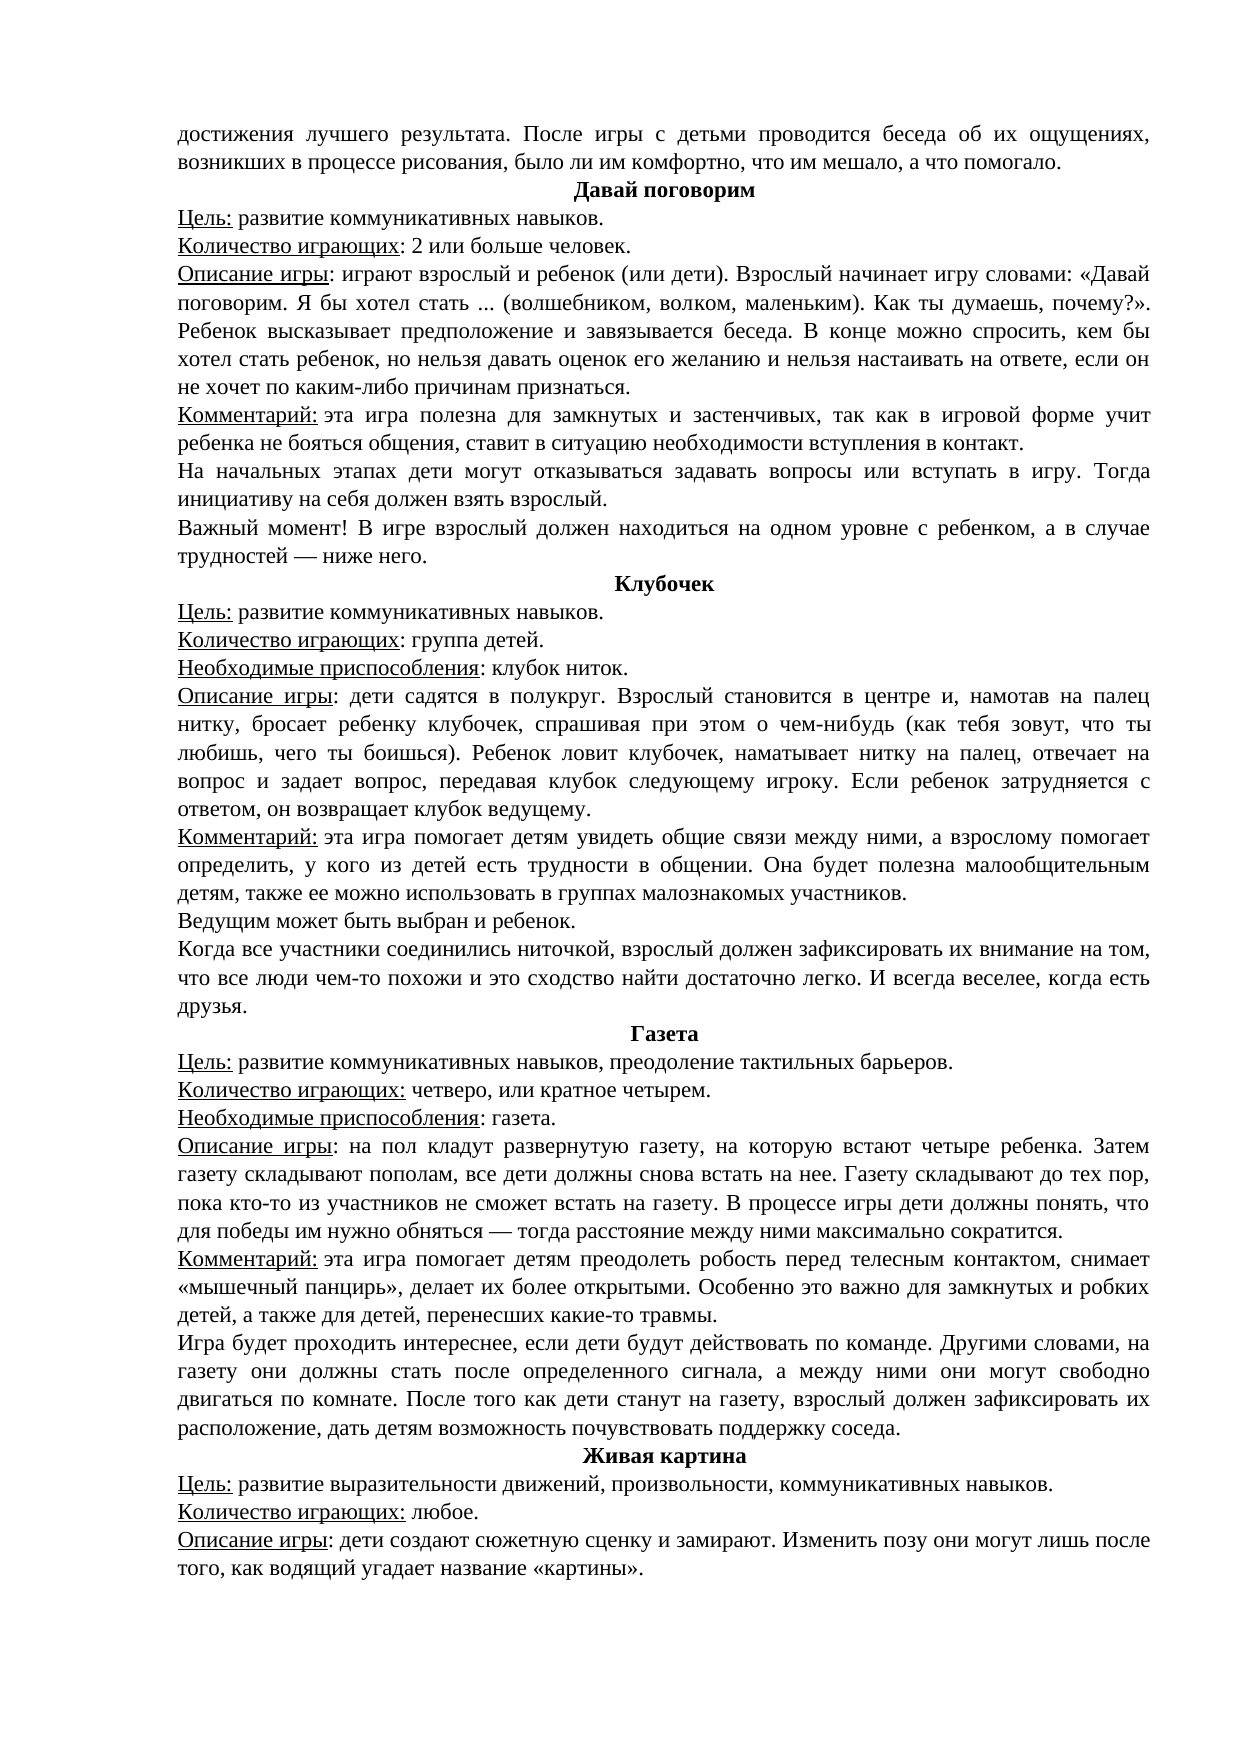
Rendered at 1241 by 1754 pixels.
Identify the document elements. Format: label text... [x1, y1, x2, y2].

text Цель: развитие коммуникативных навыков. [177, 596, 1152, 624]
text Важный момент! В игре взрослый должен находиться на одном уровне с ребенком, а в случае трудностей — ниже него. [177, 512, 1152, 568]
text Когда все участники соединились ниточкой, взрослый должен зафиксировать их внимание на том, что все люди чем-то похожи и это сходство найти достаточно легко. И всегда веселее, когда есть друзья. [177, 934, 1152, 1018]
text Количество играющих: группа детей. [177, 624, 1152, 652]
text Описание игры: играют взрослый и ребенок (или дети). Взрослый начинает игру словами: «Давай поговорим. Я бы хотел стать ... (волшебником, волком, маленьким). Как ты думаешь, почему?». Ребенок высказывает предположение и завязывается беседа. В конце можно спросить, кем бы хотел стать ребенок, но нельзя давать оценок его желанию и нельзя настаивать на ответе, если он не хочет по каким-либо причинам признаться. [177, 259, 1152, 399]
text Газета [177, 1018, 1152, 1046]
text Цель: развитие выразительности движений, произвольности, коммуникативных навыков. [177, 1468, 1152, 1496]
text Цель: развитие коммуникативных навыков. [177, 202, 1152, 231]
text Описание игры: на пол кладут развернутую газету, на которую встают четыре ребенка. Затем газету складывают пополам, все дети должны снова встать на нее. Газету складывают до тех пор, пока кто-то из участников не сможет встать на газету. В процессе игры дети должны понять, что для победы им нужно обняться — тогда расстояние между ними максимально сократится. [177, 1131, 1152, 1243]
text Необходимые приспособления: газета. [177, 1102, 1152, 1131]
text Комментарий: эта игра помогает детям увидеть общие связи между ними, а взрослому помогает определить, у кого из детей есть трудности в общении. Она будет полезна малообщительным детям, также ее можно использовать в группах малознакомых участников. [177, 821, 1152, 906]
text На начальных этапах дети могут отказываться задавать вопросы или вступать в игру. Тогда инициативу на себя должен взять взрослый. [177, 456, 1152, 512]
text Ведущим может быть выбран и ребенок. [177, 906, 1152, 934]
text Давай поговорим [177, 174, 1152, 202]
text Количество играющих: любое. [177, 1496, 1152, 1524]
text Цель: развитие коммуникативных навыков, преодоление тактильных барьеров. [177, 1046, 1152, 1074]
text Комментарий: эта игра помогает детям преодолеть робость перед телесным контактом, снимает «мышечный панцирь», делает их более открытыми. Особенно это важно для замкнутых и робких детей, а также для детей, перенесших какие-то травмы. [177, 1243, 1152, 1327]
text Необходимые приспособления: клубок ниток. [177, 652, 1152, 681]
text Комментарий: эта игра полезна для замкнутых и застенчивых, так как в игровой форме учит ребенка не бояться общения, ставит в ситуацию необходимости вступления в контакт. [177, 399, 1152, 456]
text Описание игры: дети создают сюжетную сценку и замирают. Изменить позу они могут лишь после того, как водящий угадает название «картины». [177, 1524, 1152, 1581]
text Живая картина [177, 1440, 1152, 1468]
text Описание игры: дети садятся в полукруг. Взрослый становится в центре и, намотав на палец нитку, бросает ребенку клубочек, спрашивая при этом о чем-нибудь (как тебя зовут, что ты любишь, чего ты боишься). Ребенок ловит клубочек, наматывает нитку на палец, отвечает на вопрос и задает вопрос, передавая клубок следующему игроку. Если ребенок затрудняется с ответом, он возвращает клубок ведущему. [177, 681, 1152, 821]
text Количество играющих: четверо, или кратное четырем. [177, 1074, 1152, 1102]
text Клубочек [177, 568, 1152, 596]
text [177, 118, 1152, 174]
text Количество играющих: 2 или больше человек. [177, 231, 1152, 259]
text Игра будет проходить интереснее, если дети будут действовать по команде. Другими словами, на газету они должны стать после определенного сигнала, а между ними они могут свободно двигаться по комнате. После того как дети станут на газету, взрослый должен зафиксировать их расположение, дать детям возможность почувствовать поддержку соседа. [177, 1327, 1152, 1440]
